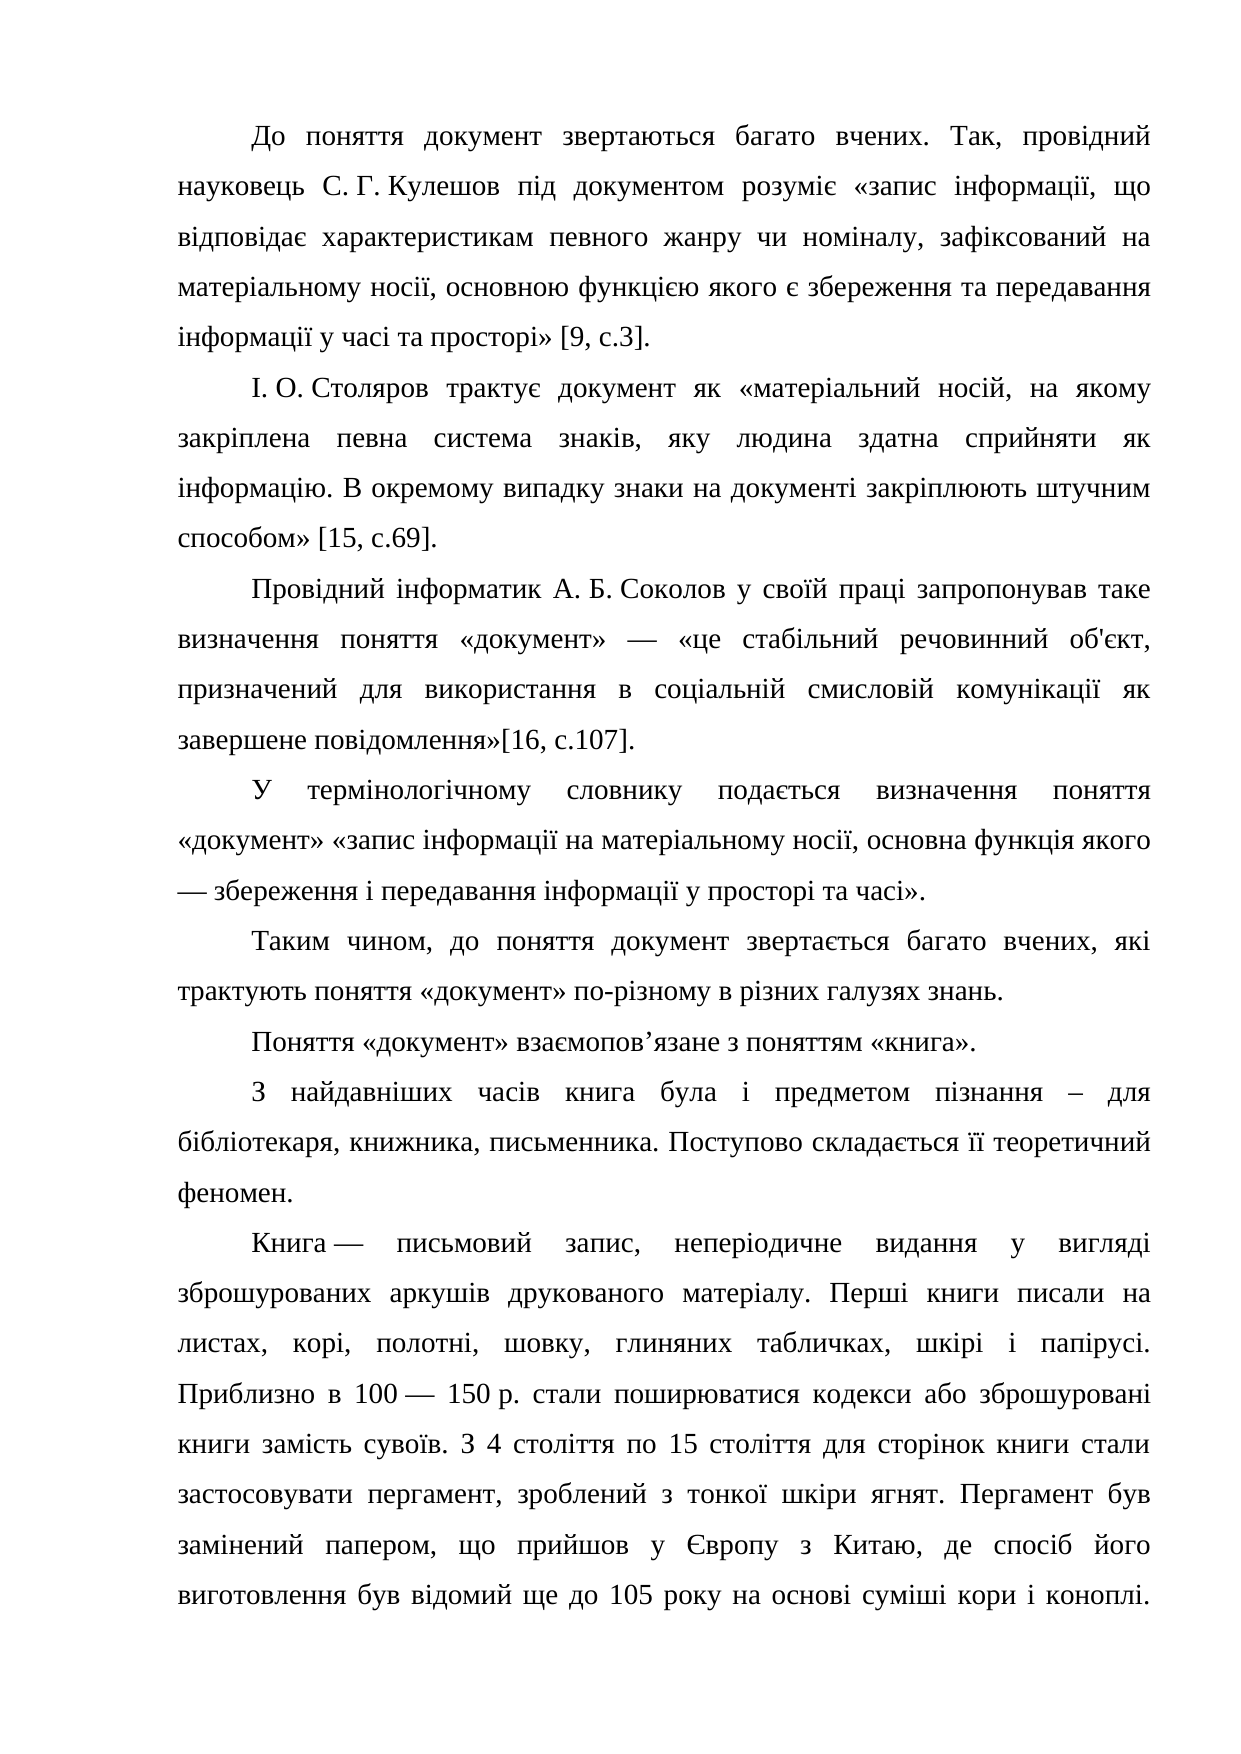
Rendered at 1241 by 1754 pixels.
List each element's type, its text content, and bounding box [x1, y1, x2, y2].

text З найдавніших часів книга була і предметом пізнання – для бібліотекаря, книжника, письменника. Поступово складається її теоретичний феномен. [177, 1074, 1152, 1208]
text Таким чином, до поняття документ звертається багато вчених, які трактують поняття «документ» по-різному в різних галузях знань. [177, 923, 1152, 1007]
text І. О. Столяров трактує документ як «матеріальний носій, на якому закріплена певна система знаків, яку людина здатна сприйняти як інформацію. В окремому випадку знаки на документі закріплюють штучним способом» [15, с.69]. [177, 370, 1152, 554]
text Провідний інформатик А. Б. Соколов у своїй праці запропонував таке визначення поняття «документ» — «це стабільний речовинний об'єкт, призначений для використання в соціальній смисловій комунікації як завершене повідомлення»[16, c.107]. [177, 571, 1152, 755]
text До поняття документ звертаються багато вчених. Так, провідний науковець С. Г. Кулешов під документом розуміє «запис інформації, що відповідає характеристикам певного жанру чи номіналу, зафіксований на матеріальному носії, основною функцією якого є збереження та передавання інформації у часі та просторі» [9, c.3]. [177, 118, 1152, 353]
text У термінологічному словнику подається визначення поняття «документ» «запис інформації на матеріальному носії, основна функція якого — збереження і передавання інформації у просторі та часі». [177, 772, 1152, 906]
text Поняття «документ» взаємопов’язане з поняттям «книга». [177, 1024, 1152, 1057]
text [177, 1225, 1152, 1611]
